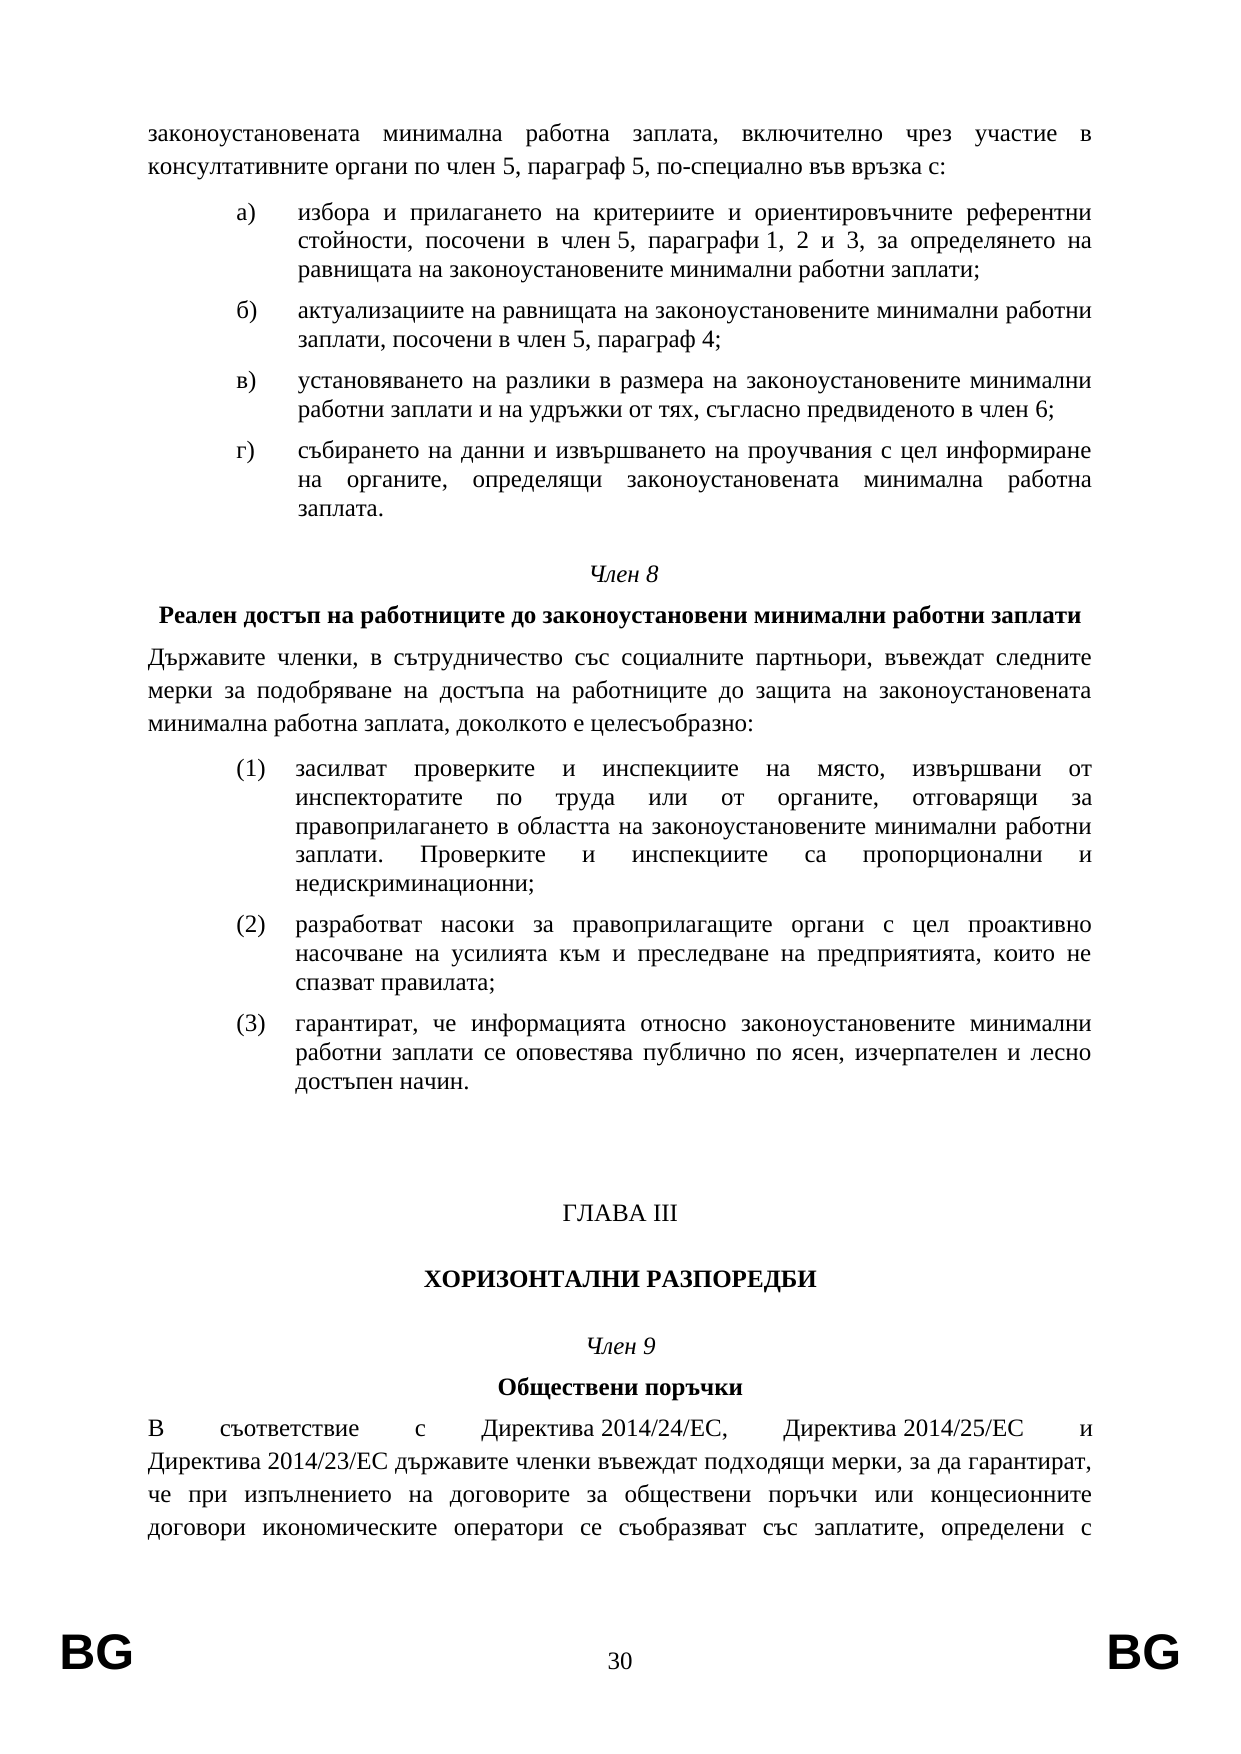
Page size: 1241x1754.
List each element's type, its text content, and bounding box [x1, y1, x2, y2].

text (2) разработват насоки за правоприлагащите органи с цел проактивно насочване на усилията към и преследване на предприятията, които не спазват правилата; [236, 909, 1093, 996]
text г) събирането на данни и извършването на проучвания с цел информиране на органите, определящи законоустановената минимална работна заплата. [236, 435, 1093, 522]
text Член 8 [148, 559, 1093, 588]
text в) установяването на разлики в размера на законоустановените минимални работни заплати и на удръжки от тях, съгласно предвиденото в член 6; [236, 365, 1093, 423]
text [148, 1413, 1093, 1541]
text Обществени поръчки [148, 1372, 1093, 1401]
text ХОРИЗОНТАЛНИ РАЗПОРЕДБИ [148, 1264, 1093, 1293]
text (3) гарантират, че информацията относно законоустановените минимални работни заплати се оповестява публично по ясен, изчерпателен и лесно достъпен начин. [236, 1008, 1093, 1094]
text ГЛАВА III [148, 1198, 1093, 1227]
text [148, 118, 1093, 180]
text (1) засилват проверките и инспекциите на място, извършвани от инспекторатите по труда или от органите, отговарящи за правоприлагането в областта на законоустановените минимални работни заплати. Проверките и инспекциите са пропорционални и недискриминационни; [236, 753, 1093, 897]
text а) избора и прилагането на критериите и ориентировъчните референтни стойности, посочени в член 5, параграфи 1, 2 и 3, за определянето на равнищата на законоустановените минимални работни заплати; [236, 197, 1093, 283]
text б) актуализациите на равнищата на законоустановените минимални работни заплати, посочени в член 5, параграф 4; [236, 295, 1093, 353]
text Държавите членки, в сътрудничество със социалните партньори, въвеждат следните мерки за подобряване на достъпа на работниците до защита на законоустановената минимална работна заплата, доколкото е целесъобразно: [148, 642, 1093, 736]
text Член 9 [148, 1331, 1093, 1359]
text Реален достъп на работниците до законоустановени минимални работни заплати [148, 600, 1093, 629]
